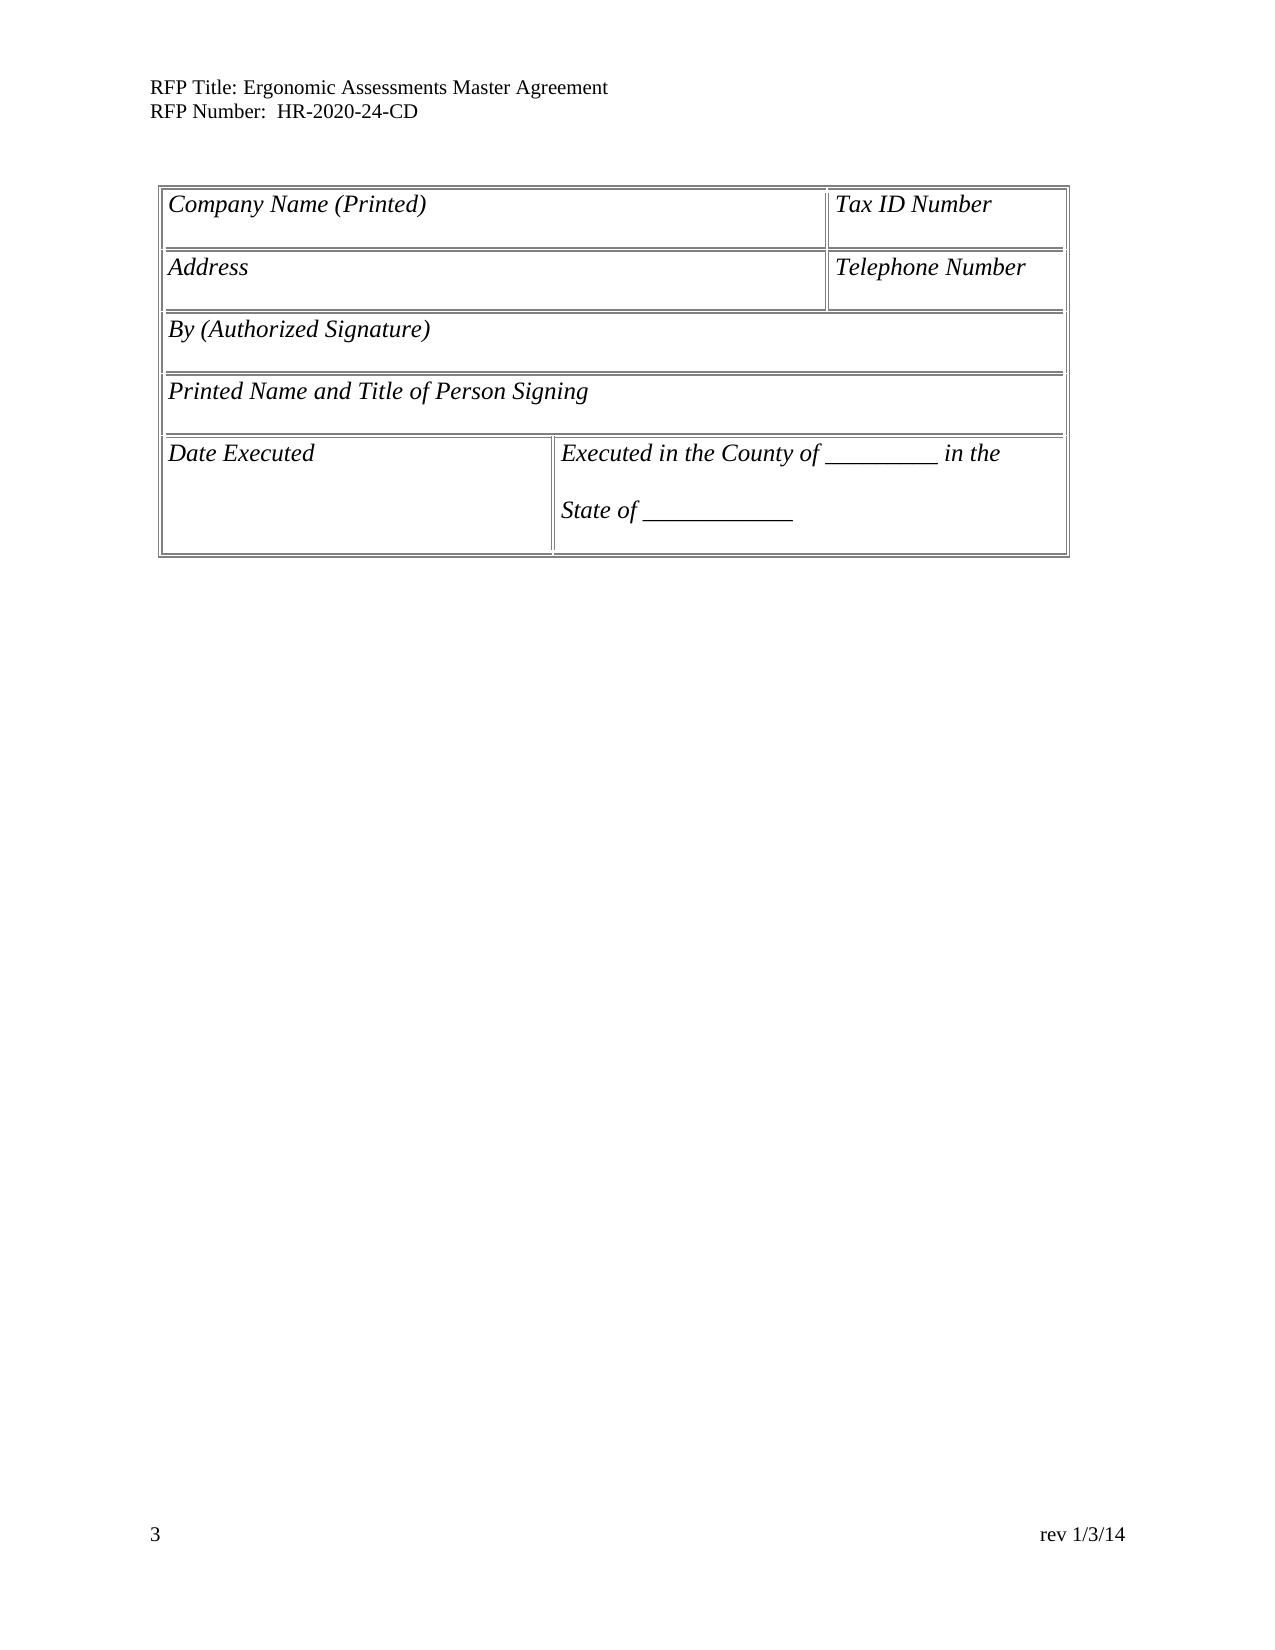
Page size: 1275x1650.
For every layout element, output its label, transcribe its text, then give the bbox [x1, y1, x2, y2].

table_header Tax ID Number [827, 189, 1066, 247]
table_cell Address [160, 247, 827, 309]
table_cell Executed in the County of _________ in the State of ____________ [553, 433, 1068, 553]
table_header Company Name (Printed) [160, 187, 827, 247]
table_cell Date Executed [160, 433, 553, 553]
table_cell Telephone Number [827, 247, 1068, 309]
table_cell By (Authorized Signature) [160, 309, 1068, 371]
table_cell Printed Name and Title of Person Signing [160, 371, 1068, 433]
